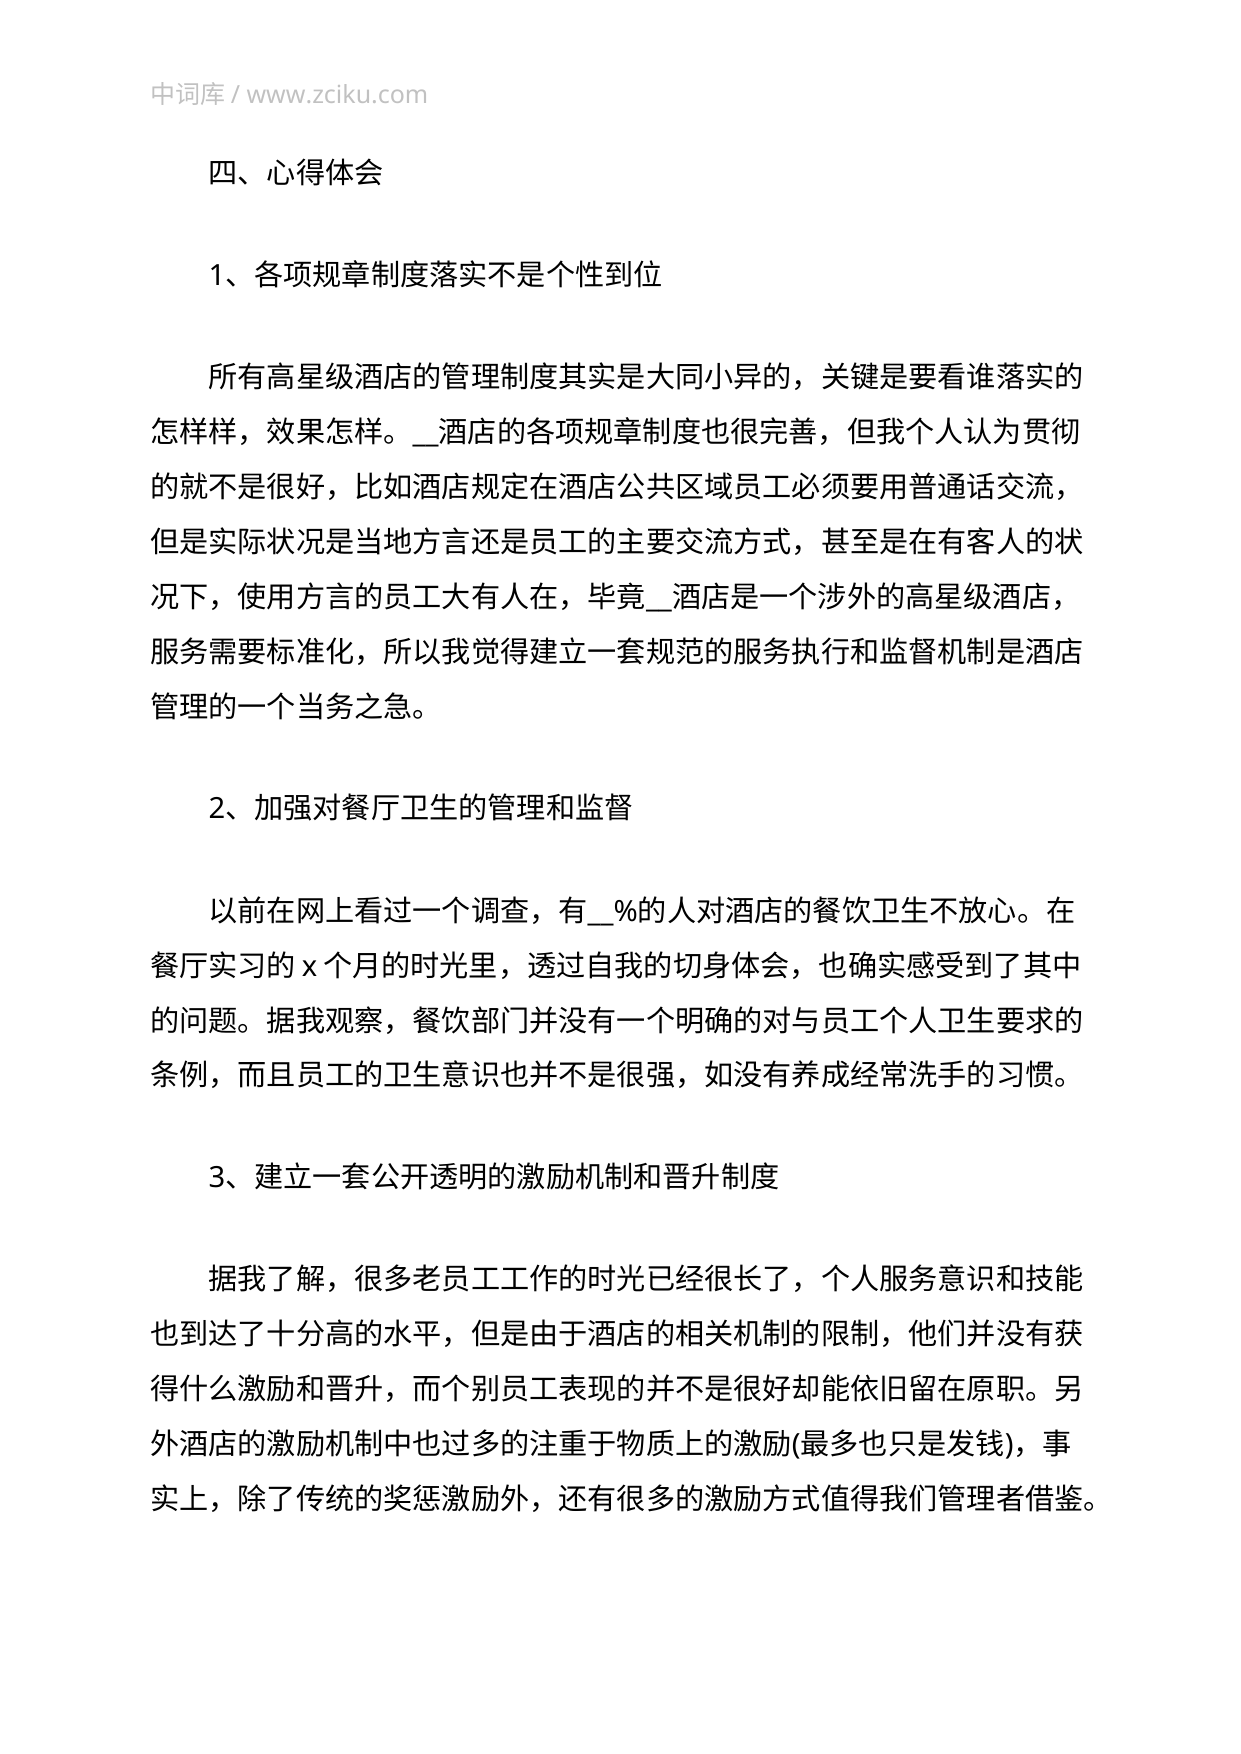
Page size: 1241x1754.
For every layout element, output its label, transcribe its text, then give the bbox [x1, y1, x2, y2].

text 四、心得体会 [150, 150, 1090, 192]
text 以前在网上看过一个调查，有__%的人对酒店的餐饮卫生不放心。在餐厅实习的x个月的时光里，透过自我的切身体会，也确实感受到了其中的问题。据我观察，餐饮部门并没有一个明确的对与员工个人卫生要求的条例，而且员工的卫生意识也并不是很强，如没有养成经常洗手的习惯。 [150, 887, 1090, 1094]
text 3、建立一套公开透明的激励机制和晋升制度 [150, 1154, 1090, 1196]
text 1、各项规章制度落实不是个性到位 [150, 252, 1090, 294]
text 所有高星级酒店的管理制度其实是大同小异的，关键是要看谁落实的怎样样，效果怎样。__酒店的各项规章制度也很完善，但我个人认为贯彻的就不是很好，比如酒店规定在酒店公共区域员工必须要用普通话交流，但是实际状况是当地方言还是员工的主要交流方式，甚至是在有客人的状况下，使用方言的员工大有人在，毕竟__酒店是一个涉外的高星级酒店，服务需要标准化，所以我觉得建立一套规范的服务执行和监督机制是酒店管理的一个当务之急。 [150, 354, 1090, 726]
text 2、加强对餐厅卫生的管理和监督 [150, 785, 1090, 827]
text 据我了解，很多老员工工作的时光已经很长了，个人服务意识和技能也到达了十分高的水平，但是由于酒店的相关机制的限制，他们并没有获得什么激励和晋升，而个别员工表现的并不是很好却能依旧留在原职。另外酒店的激励机制中也过多的注重于物质上的激励(最多也只是发钱)，事实上，除了传统的奖惩激励外，还有很多的激励方式值得我们管理者借鉴。 [150, 1256, 1090, 1518]
